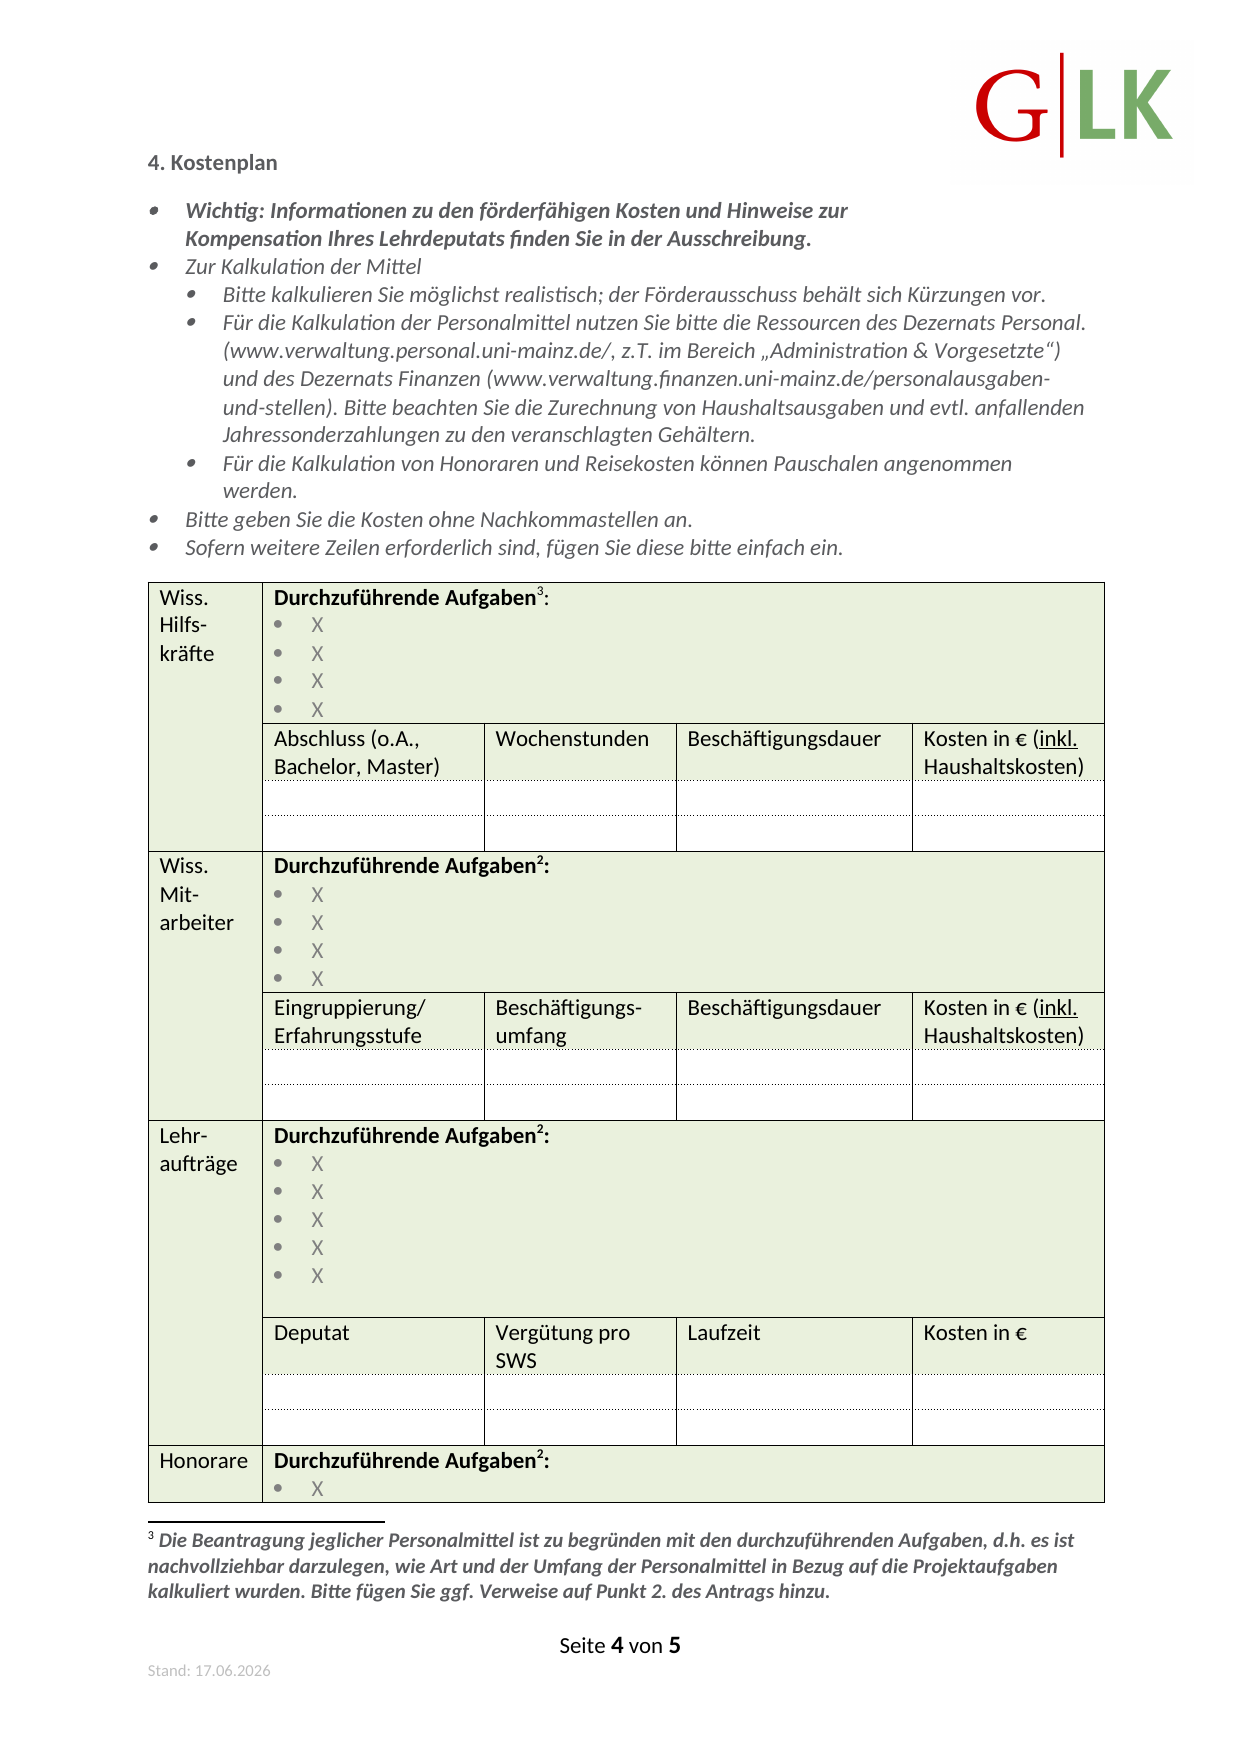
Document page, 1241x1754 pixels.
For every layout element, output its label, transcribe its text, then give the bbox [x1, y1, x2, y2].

table_cell Vergütung pro SWS [485, 1318, 676, 1374]
text 4. Kostenplan [148, 148, 950, 176]
table_cell Kosten in € [913, 1318, 1104, 1374]
table_cell Durchzuführende Aufgaben2: X X X X X [263, 1121, 1104, 1317]
table_cell [677, 815, 912, 851]
table_header Durchzuführende Aufgaben: X X X X [263, 583, 1104, 723]
list Wichtig: Informationen zu den förderfähigen Kosten und Hinweise zur Kompensation Ihres Lehrdeputats finden Sie in der Ausschreibung. [148, 196, 1093, 252]
list Zur Kalkulation der Mittel [148, 252, 1093, 281]
table_cell [485, 780, 676, 815]
table_cell [913, 1374, 1104, 1409]
table_cell [485, 1049, 676, 1084]
table_cell [485, 1374, 676, 1409]
table_cell Lehr-aufträge [149, 1121, 262, 1445]
table_cell Eingruppierung/ Erfahrungsstufe [263, 993, 484, 1049]
table_cell Honorare [149, 1446, 262, 1502]
list Für die Kalkulation von Honoraren und Reisekosten können Pauschalen angenommen werden. [185, 449, 1093, 505]
table_cell Beschäftigungsdauer [677, 993, 912, 1049]
table_cell Wochenstunden [485, 724, 676, 780]
table_cell Beschäftigungsdauer [677, 724, 912, 780]
table_cell [263, 815, 484, 851]
table_cell [485, 1409, 676, 1445]
picture [950, 40, 1194, 185]
table_cell [677, 1374, 912, 1409]
table_cell [913, 1409, 1104, 1445]
table_cell [485, 1084, 676, 1120]
list Für die Kalkulation der Personalmittel nutzen Sie bitte die Ressourcen des Dezernats Personal. (www.verwaltung.personal.uni-mainz.de/, z.T. im Bereich „Administration & Vorgesetzte“) und des Dezernats Finanzen (www.verwaltung.finanzen.uni-mainz.de/personalausgaben-und-stellen). Bitte beachten Sie die Zurechnung von Haushaltsausgaben und evtl. anfallenden Jahressonderzahlungen zu den veranschlagten Gehältern. [185, 308, 1093, 449]
list Bitte kalkulieren Sie möglichst realistisch; der Förderausschuss behält sich Kürzungen vor. [185, 281, 1093, 308]
table_cell [263, 1409, 484, 1445]
table_cell [263, 1049, 484, 1084]
table_cell [913, 1084, 1104, 1120]
table_cell [913, 780, 1104, 815]
table_cell [677, 1049, 912, 1084]
table_cell Laufzeit [677, 1318, 912, 1374]
table_cell [677, 780, 912, 815]
table_cell Kosten in € (inkl. Haushaltskosten) [913, 724, 1104, 780]
table_cell Durchzuführende Aufgaben2: X X X X [263, 852, 1104, 992]
table_cell Beschäftigungs-umfang [485, 993, 676, 1049]
table_cell Abschluss (o.A., Bachelor, Master) [263, 724, 484, 780]
table_cell [263, 780, 484, 815]
table_cell [677, 1084, 912, 1120]
table_cell Durchzuführende Aufgaben2: X X X X [263, 1446, 1104, 1502]
list Bitte geben Sie die Kosten ohne Nachkommastellen an. [148, 505, 1093, 533]
table_cell [677, 1409, 912, 1445]
list Sofern weitere Zeilen erforderlich sind, fügen Sie diese bitte einfach ein. [148, 533, 1093, 561]
table_cell Wiss. Mit-arbeiter [149, 852, 262, 1120]
table_cell [485, 815, 676, 851]
table_cell Deputat [263, 1318, 484, 1374]
table_header Wiss. Hilfs-kräfte [149, 583, 262, 851]
table_cell Kosten in € (inkl. Haushaltskosten) [913, 993, 1104, 1049]
table_cell [913, 815, 1104, 851]
table_cell [263, 1374, 484, 1409]
table_cell [913, 1049, 1104, 1084]
table_cell [263, 1084, 484, 1120]
